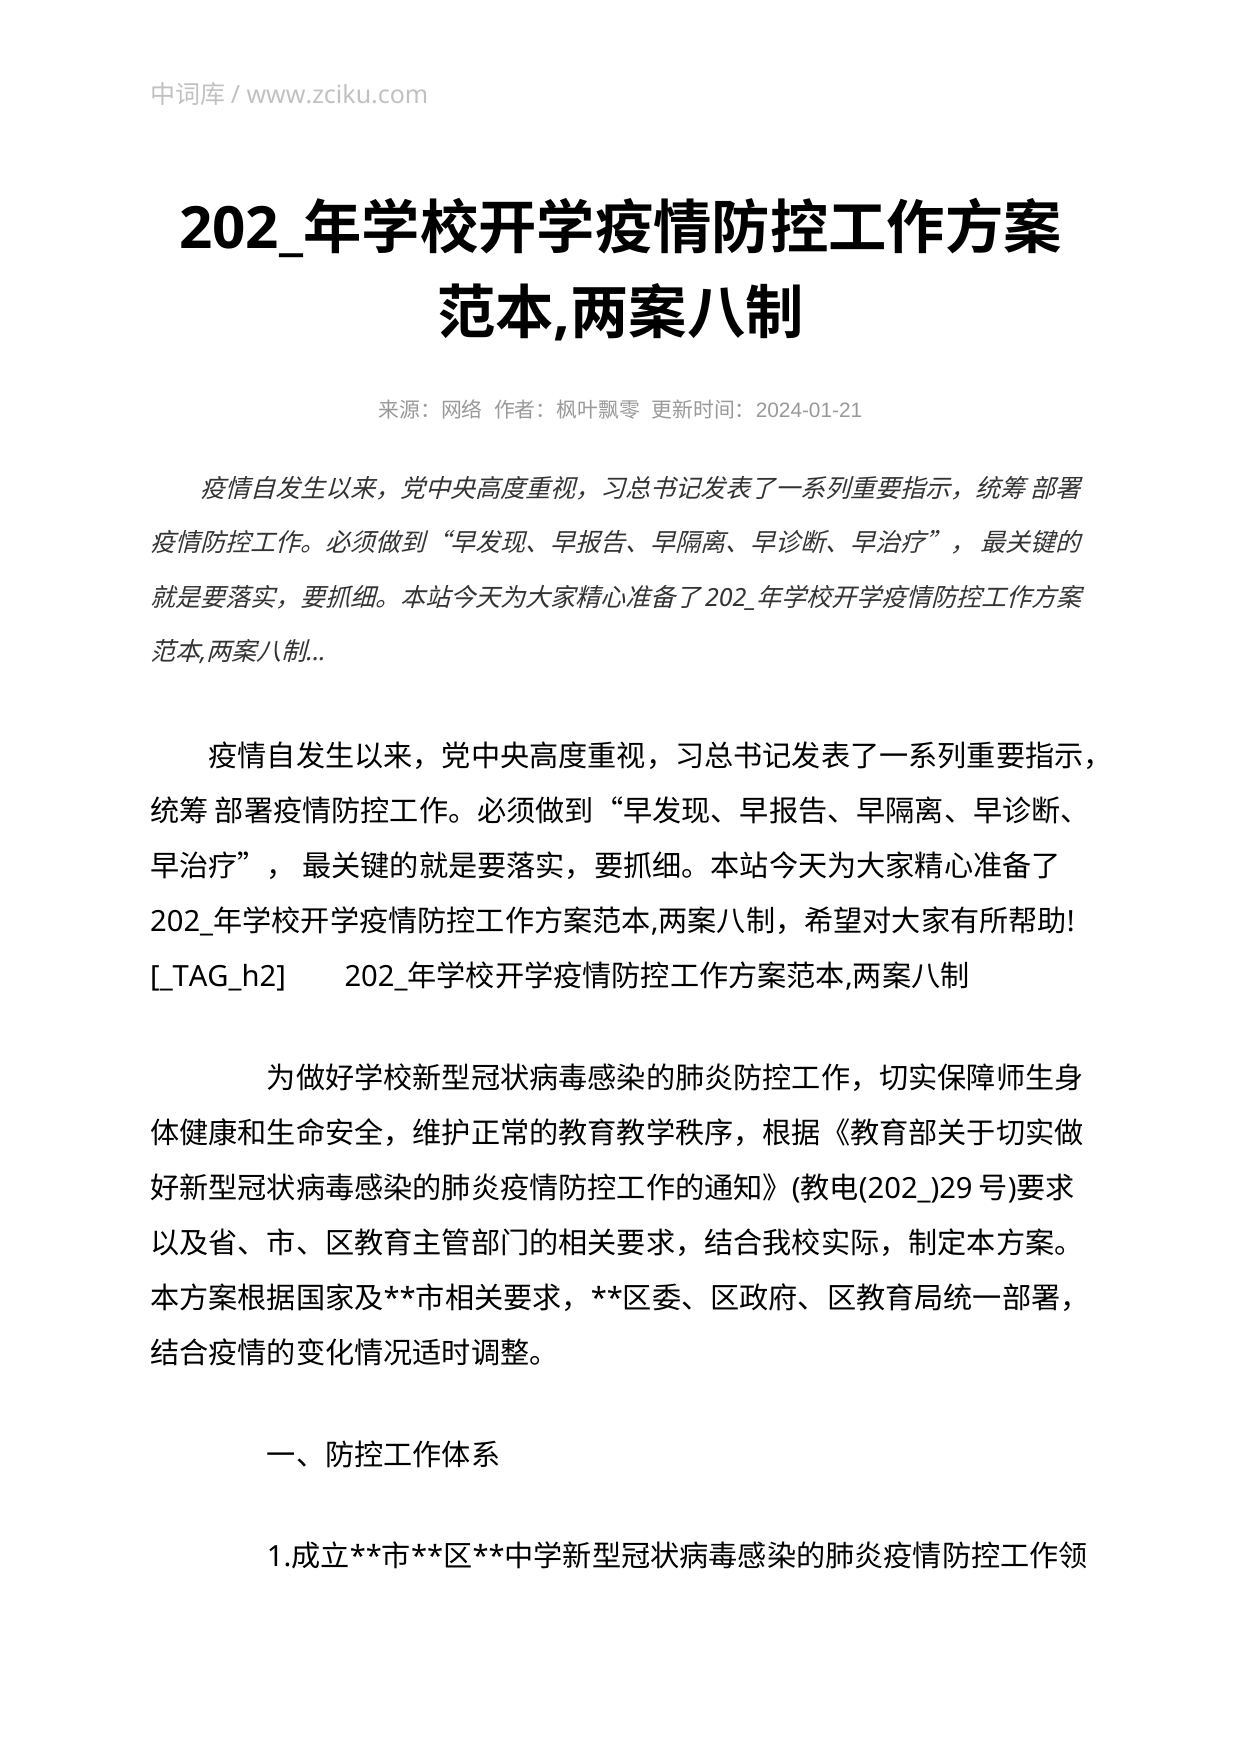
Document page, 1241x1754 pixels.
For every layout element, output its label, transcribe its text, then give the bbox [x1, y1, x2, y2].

text 疫情自发生以来，党中央高度重视，习总书记发表了一系列重要指示，统筹 部署疫情防控工作。必须做到“早发现、早报告、早隔离、早诊断、早治疗”， 最关键的就是要落实，要抓细。本站今天为大家精心准备了202_年学校开学疫情防控工作方案范本,两案八制，希望对大家有所帮助![_TAG_h2] 202_年学校开学疫情防控工作方案范本,两案八制 [150, 733, 1090, 995]
text 来源：网络 作者：枫叶飘零 更新时间：2024-01-21 [150, 398, 1090, 422]
subtitle 202_年学校开学疫情防控工作方案范本,两案八制 [150, 181, 1090, 351]
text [150, 1533, 1090, 1575]
text 为做好学校新型冠状病毒感染的肺炎防控工作，切实保障师生身体健康和生命安全，维护正常的教育教学秩序，根据《教育部关于切实做好新型冠状病毒感染的肺炎疫情防控工作的通知》(教电(202_)29号)要求以及省、市、区教育主管部门的相关要求，结合我校实际，制定本方案。本方案根据国家及**市相关要求，**区委、区政府、区教育局统一部署，结合疫情的变化情况适时调整。 [150, 1054, 1090, 1372]
text 一、防控工作体系 [150, 1431, 1090, 1473]
text 疫情自发生以来，党中央高度重视，习总书记发表了一系列重要指示，统筹 部署疫情防控工作。必须做到“早发现、早报告、早隔离、早诊断、早治疗”， 最关键的就是要落实，要抓细。本站今天为大家精心准备了202_年学校开学疫情防控工作方案范本,两案八制... [150, 468, 1090, 668]
